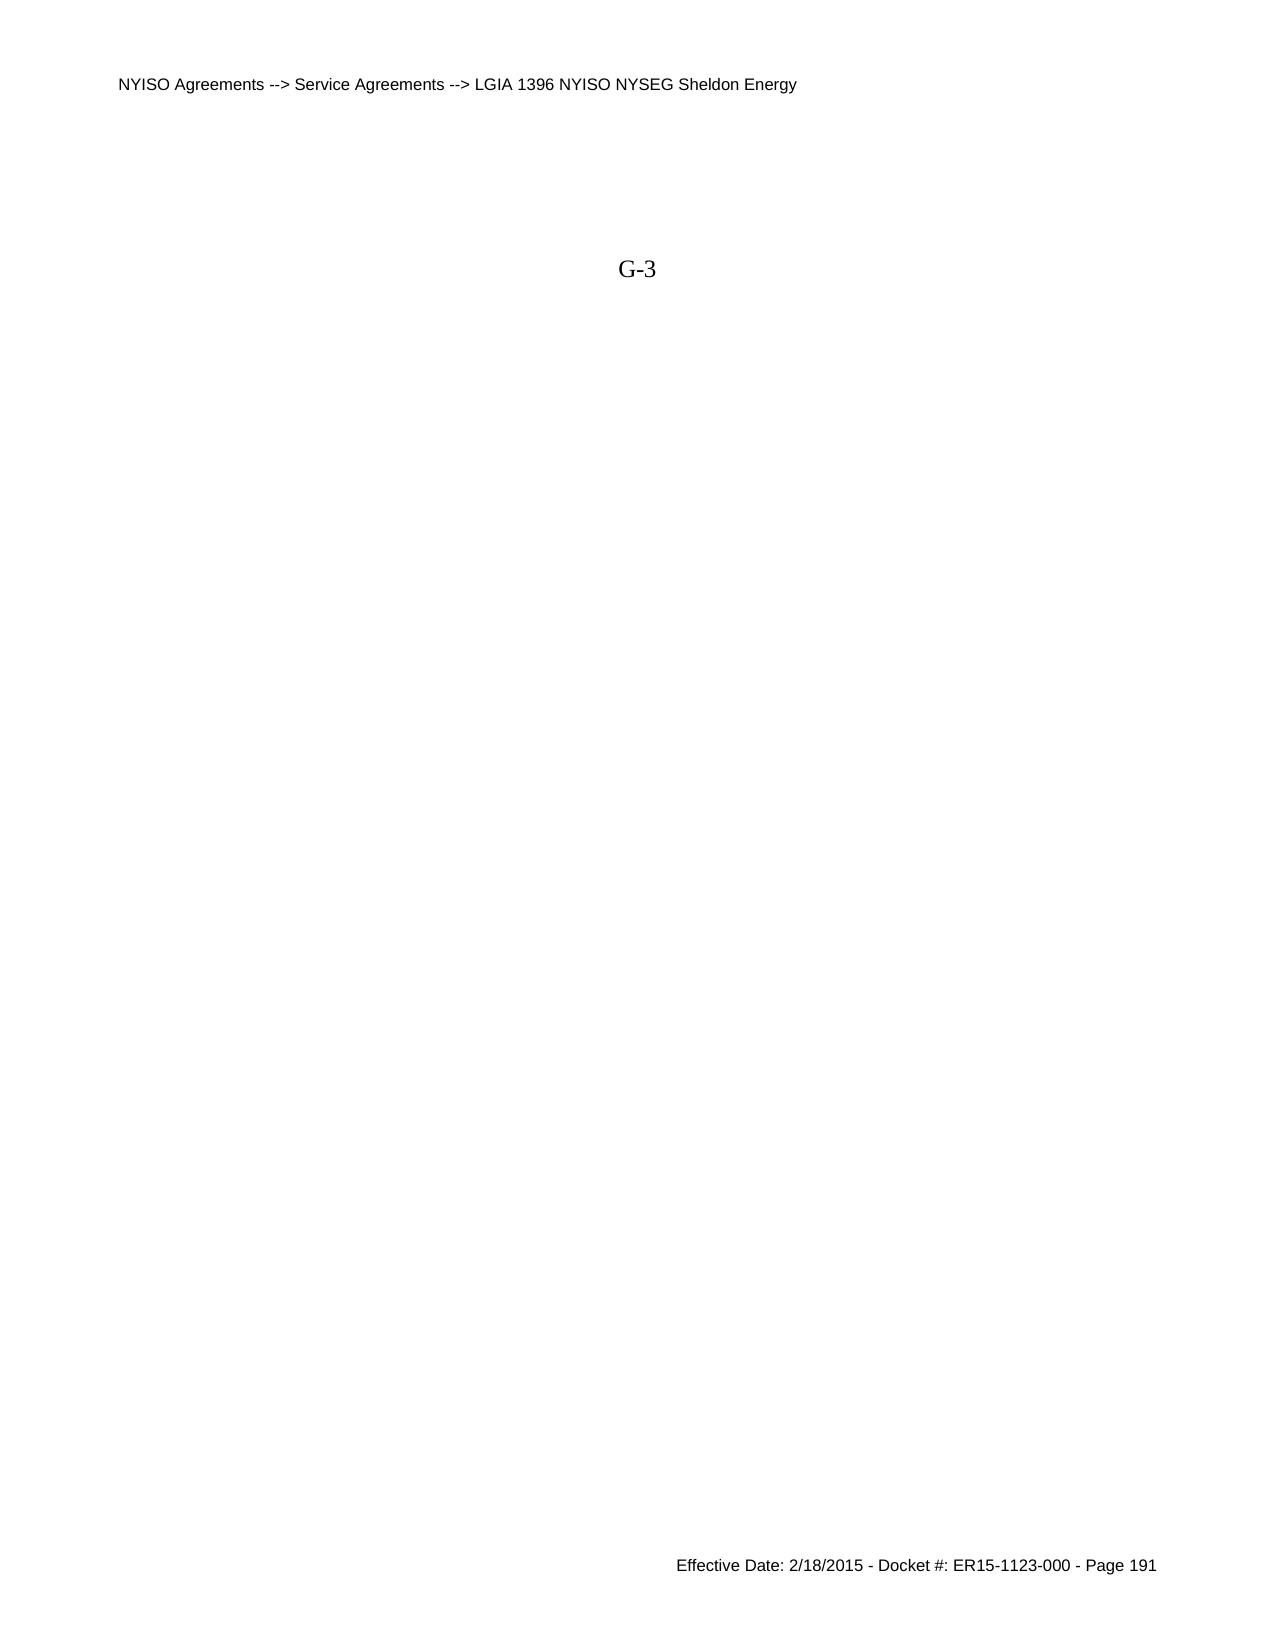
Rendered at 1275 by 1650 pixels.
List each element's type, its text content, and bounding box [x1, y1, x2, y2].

text G-3 [618, 254, 1275, 283]
